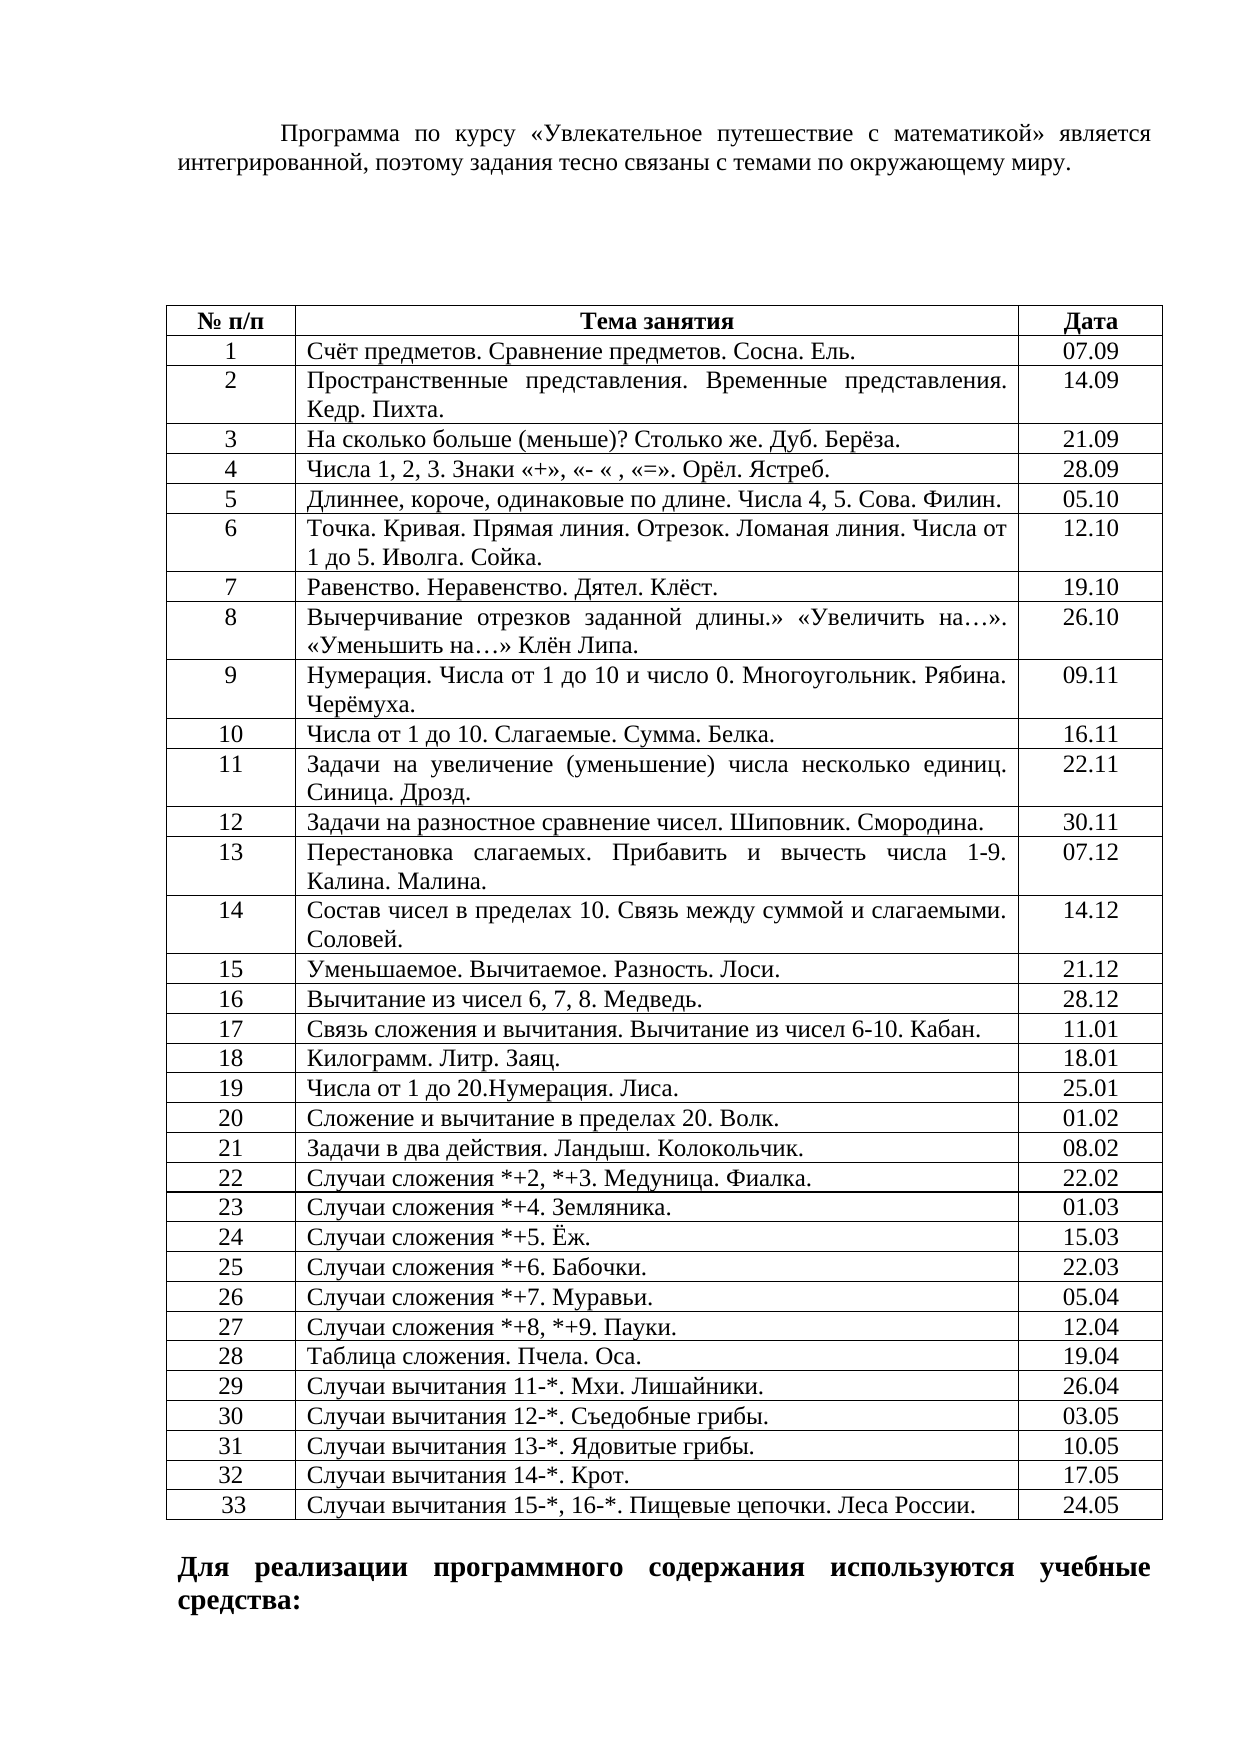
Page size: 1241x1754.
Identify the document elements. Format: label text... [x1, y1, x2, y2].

table_cell 20 [167, 1103, 295, 1132]
table_header Дата [1019, 306, 1162, 335]
table_cell 25.01 [1019, 1073, 1162, 1102]
text Для реализации программного содержания используются учебные средства: [177, 1549, 1152, 1616]
table_cell 18.01 [1019, 1044, 1162, 1072]
table_cell 24 [167, 1222, 295, 1251]
table_cell 27 [167, 1312, 295, 1340]
table_cell 01.02 [1019, 1103, 1162, 1132]
table_cell Числа от 1 до 10. Слагаемые. Сумма. Белка. [296, 719, 1018, 748]
text Программа по курсу «Увлекательное путешествие с математикой» является интегрированной, поэтому задания тесно связаны с темами по окружающему миру. [177, 118, 1151, 176]
table_cell 13 [167, 837, 295, 894]
table_cell Случаи сложения *+5. Ёж. [296, 1222, 1018, 1251]
table_cell 23 [167, 1193, 295, 1221]
table_cell 18 [167, 1044, 295, 1072]
table_cell Задачи на увеличение (уменьшение) числа несколько единиц. Синица. Дрозд. [296, 749, 1018, 806]
table_cell 07.12 [1019, 837, 1162, 894]
table_cell 3 [167, 424, 295, 453]
table_cell Состав чисел в пределах 10. Связь между суммой и слагаемыми. Соловей. [296, 896, 1018, 953]
table_cell 11.01 [1019, 1014, 1162, 1042]
table_cell 08.02 [1019, 1133, 1162, 1162]
table_header Тема занятия [296, 306, 1018, 335]
table_cell Задачи на разностное сравнение чисел. Шиповник. Смородина. [296, 807, 1018, 836]
table_cell 25 [167, 1252, 295, 1281]
table_cell 1 [167, 336, 295, 364]
table_cell 9 [167, 660, 295, 718]
table_cell Связь сложения и вычитания. Вычитание из чисел 6-10. Кабан. [296, 1014, 1018, 1042]
table_cell 22.03 [1019, 1252, 1162, 1281]
table_cell Случаи вычитания 15-*, 16-*. Пищевые цепочки. Леса России. [296, 1490, 1018, 1519]
table_cell 7 [167, 572, 295, 601]
table_cell Длиннее, короче, одинаковые по длине. Числа 4, 5. Сова. Филин. [296, 484, 1018, 512]
table_cell 22.11 [1019, 749, 1162, 806]
table_cell 01.03 [1019, 1193, 1162, 1221]
table_cell Сложение и вычитание в пределах 20. Волк. [296, 1103, 1018, 1132]
table_cell 26.04 [1019, 1371, 1162, 1400]
table_cell Числа 1, 2, 3. Знаки «+», «- « , «=». Орёл. Ястреб. [296, 454, 1018, 483]
table_cell 19.04 [1019, 1341, 1162, 1370]
table_cell 12 [167, 807, 295, 836]
table_cell Уменьшаемое. Вычитаемое. Разность. Лоси. [296, 954, 1018, 983]
table_cell 33 [167, 1490, 295, 1519]
table_cell 28.12 [1019, 984, 1162, 1013]
table_cell 11 [167, 749, 295, 806]
table_cell 21.09 [1019, 424, 1162, 453]
table_cell 24.05 [1019, 1490, 1162, 1519]
table_cell 26 [167, 1282, 295, 1311]
table_cell 05.04 [1019, 1282, 1162, 1311]
table_cell 10 [167, 719, 295, 748]
table_cell 6 [167, 514, 295, 571]
table_cell 14.09 [1019, 366, 1162, 423]
table_cell 5 [167, 484, 295, 512]
table_cell 2 [167, 366, 295, 423]
table_cell 4 [167, 454, 295, 483]
table_cell 28.09 [1019, 454, 1162, 483]
table_cell 8 [167, 602, 295, 659]
table_cell Пространственные представления. Временные представления. Кедр. Пихта. [296, 366, 1018, 423]
table_cell Таблица сложения. Пчела. Оса. [296, 1341, 1018, 1370]
table_cell 30.11 [1019, 807, 1162, 836]
table_cell 31 [167, 1431, 295, 1459]
table_cell 17 [167, 1014, 295, 1042]
table_cell 10.05 [1019, 1431, 1162, 1459]
table_cell 19.10 [1019, 572, 1162, 601]
table_cell На сколько больше (меньше)? Столько же. Дуб. Берёза. [296, 424, 1018, 453]
table_cell 22 [167, 1163, 295, 1191]
table_cell 09.11 [1019, 660, 1162, 718]
table_cell 12.10 [1019, 514, 1162, 571]
table_cell Вычитание из чисел 6, 7, 8. Медведь. [296, 984, 1018, 1013]
table_cell 16 [167, 984, 295, 1013]
table_cell Числа от 1 до 20.Нумерация. Лиса. [296, 1073, 1018, 1102]
table_cell Случаи вычитания 13-*. Ядовитые грибы. [296, 1431, 1018, 1459]
table_cell Случаи сложения *+4. Земляника. [296, 1193, 1018, 1221]
table_cell Вычерчивание отрезков заданной длины.» «Увеличить на…». «Уменьшить на…» Клён Липа. [296, 602, 1018, 659]
table_cell 30 [167, 1401, 295, 1430]
table_cell 29 [167, 1371, 295, 1400]
table_cell Случаи вычитания 12-*. Съедобные грибы. [296, 1401, 1018, 1430]
table_cell 12.04 [1019, 1312, 1162, 1340]
table_cell Случаи сложения *+7. Муравьи. [296, 1282, 1018, 1311]
table_cell 05.10 [1019, 484, 1162, 512]
table_cell Нумерация. Числа от 1 до 10 и число 0. Многоугольник. Рябина. Черёмуха. [296, 660, 1018, 718]
table_cell Точка. Кривая. Прямая линия. Отрезок. Ломаная линия. Числа от 1 до 5. Иволга. Сойка. [296, 514, 1018, 571]
table_cell 07.09 [1019, 336, 1162, 364]
table_header № п/п [167, 306, 295, 335]
table_cell Килограмм. Литр. Заяц. [296, 1044, 1018, 1072]
table_cell Случаи сложения *+6. Бабочки. [296, 1252, 1018, 1281]
table_cell 15 [167, 954, 295, 983]
table_cell 14.12 [1019, 896, 1162, 953]
table_cell 26.10 [1019, 602, 1162, 659]
table_cell Случаи сложения *+2, *+3. Медуница. Фиалка. [296, 1163, 1018, 1191]
table_cell Случаи вычитания 11-*. Мхи. Лишайники. [296, 1371, 1018, 1400]
table_cell Случаи вычитания 14-*. Крот. [296, 1461, 1018, 1489]
table_cell 15.03 [1019, 1222, 1162, 1251]
table_cell Равенство. Неравенство. Дятел. Клёст. [296, 572, 1018, 601]
table_cell 22.02 [1019, 1163, 1162, 1191]
table_cell Счёт предметов. Сравнение предметов. Сосна. Ель. [296, 336, 1018, 364]
table_cell 28 [167, 1341, 295, 1370]
table_cell 21.12 [1019, 954, 1162, 983]
table_cell 17.05 [1019, 1461, 1162, 1489]
table_cell 19 [167, 1073, 295, 1102]
table_cell 14 [167, 896, 295, 953]
table_cell Задачи в два действия. Ландыш. Колокольчик. [296, 1133, 1018, 1162]
table_cell Случаи сложения *+8, *+9. Пауки. [296, 1312, 1018, 1340]
table_cell Перестановка слагаемых. Прибавить и вычесть числа 1-9. Калина. Малина. [296, 837, 1018, 894]
table_cell 21 [167, 1133, 295, 1162]
table_cell 03.05 [1019, 1401, 1162, 1430]
table_cell 16.11 [1019, 719, 1162, 748]
table_cell 32 [167, 1461, 295, 1489]
